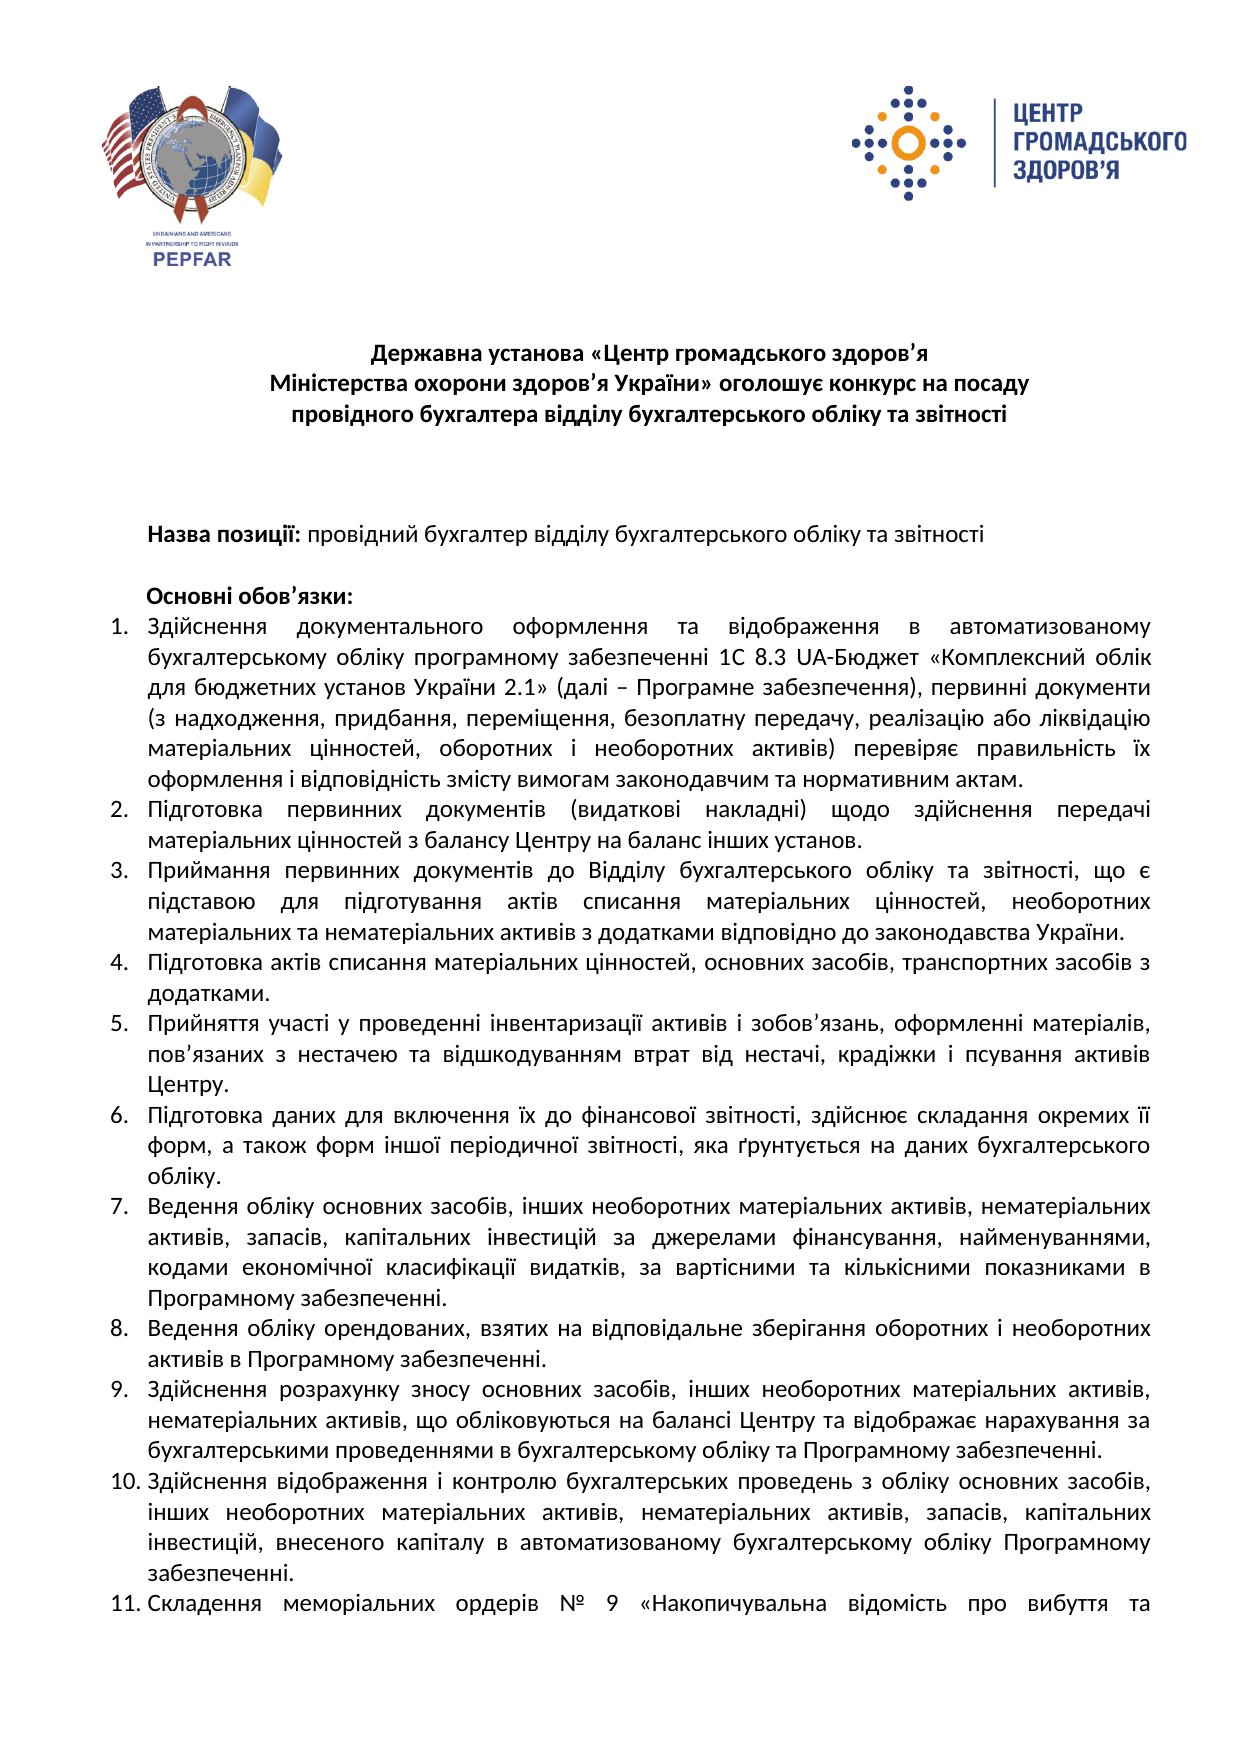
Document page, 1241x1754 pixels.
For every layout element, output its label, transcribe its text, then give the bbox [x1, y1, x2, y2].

list Підготовка первинних документів (видаткові накладні) щодо здійснення передачі матеріальних цінностей з балансу Центру на баланс інших установ. [110, 794, 1152, 855]
picture [852, 86, 1187, 201]
text Основні обов’язки: [146, 580, 1152, 611]
list Ведення обліку основних засобів, інших необоротних матеріальних активів, нематеріальних активів, запасів, капітальних інвестицій за джерелами фінансування, найменуваннями, кодами економічної класифікації видатків, за вартісними та кількісними показниками в Програмному забезпеченні. [110, 1190, 1152, 1312]
list Здійснення розрахунку зносу основних засобів, інших необоротних матеріальних активів, нематеріальних активів, що обліковуються на балансі Центру та відображає нарахування за бухгалтерськими проведеннями в бухгалтерському обліку та Програмному забезпеченні. [110, 1373, 1152, 1465]
list Підготовка актів списання матеріальних цінностей, основних засобів, транспортних засобів з додатками. [110, 946, 1152, 1007]
picture [101, 86, 283, 266]
list Приймання первинних документів до Відділу бухгалтерського обліку та звітності, що є підставою для підготування актів списання матеріальних цінностей, необоротних матеріальних та нематеріальних активів з додатками відповідно до законодавства України. [110, 855, 1152, 946]
list Ведення обліку орендованих, взятих на відповідальне зберігання оборотних і необоротних активів в Програмному забезпеченні. [110, 1312, 1152, 1373]
text провідного бухгалтера відділу бухгалтерського обліку та звітності [147, 398, 1152, 429]
text Міністерства охорони здоров’я України» оголошує конкурс на посаду [147, 368, 1152, 398]
list Здійснення документального оформлення та відображення в автоматизованому бухгалтерському обліку програмному забезпеченні 1C 8.3 UA-Бюджет «Комплексний облік для бюджетних установ України 2.1» (далі – Програмне забезпечення), первинні документи (з надходження, придбання, переміщення, безоплатну передачу, реалізацію або ліквідацію матеріальних цінностей, оборотних і необоротних активів) перевіряє правильність їх оформлення і відповідність змісту вимогам законодавчим та нормативним актам. [110, 611, 1152, 794]
list Прийняття участі у проведенні інвентаризації активів і зобов’язань, оформленні матеріалів, пов’язаних з нестачею та відшкодуванням втрат від нестачі, крадіжки і псування активів Центру. [110, 1007, 1152, 1099]
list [110, 1587, 1152, 1618]
text Назва позиції: провідний бухгалтер відділу бухгалтерського обліку та звітності [147, 518, 1152, 549]
list Підготовка даних для включення їх до фінансової звітності, здійснює складання окремих її форм, а також форм іншої періодичної звітності, яка ґрунтується на даних бухгалтерського обліку. [110, 1099, 1152, 1190]
text Державна установа «Центр громадського здоров’я [147, 337, 1152, 368]
list Здійснення відображення і контролю бухгалтерських проведень з обліку основних засобів, інших необоротних матеріальних активів, нематеріальних активів, запасів, капітальних інвестицій, внесеного капіталу в автоматизованому бухгалтерському обліку Програмному забезпеченні. [110, 1465, 1152, 1587]
